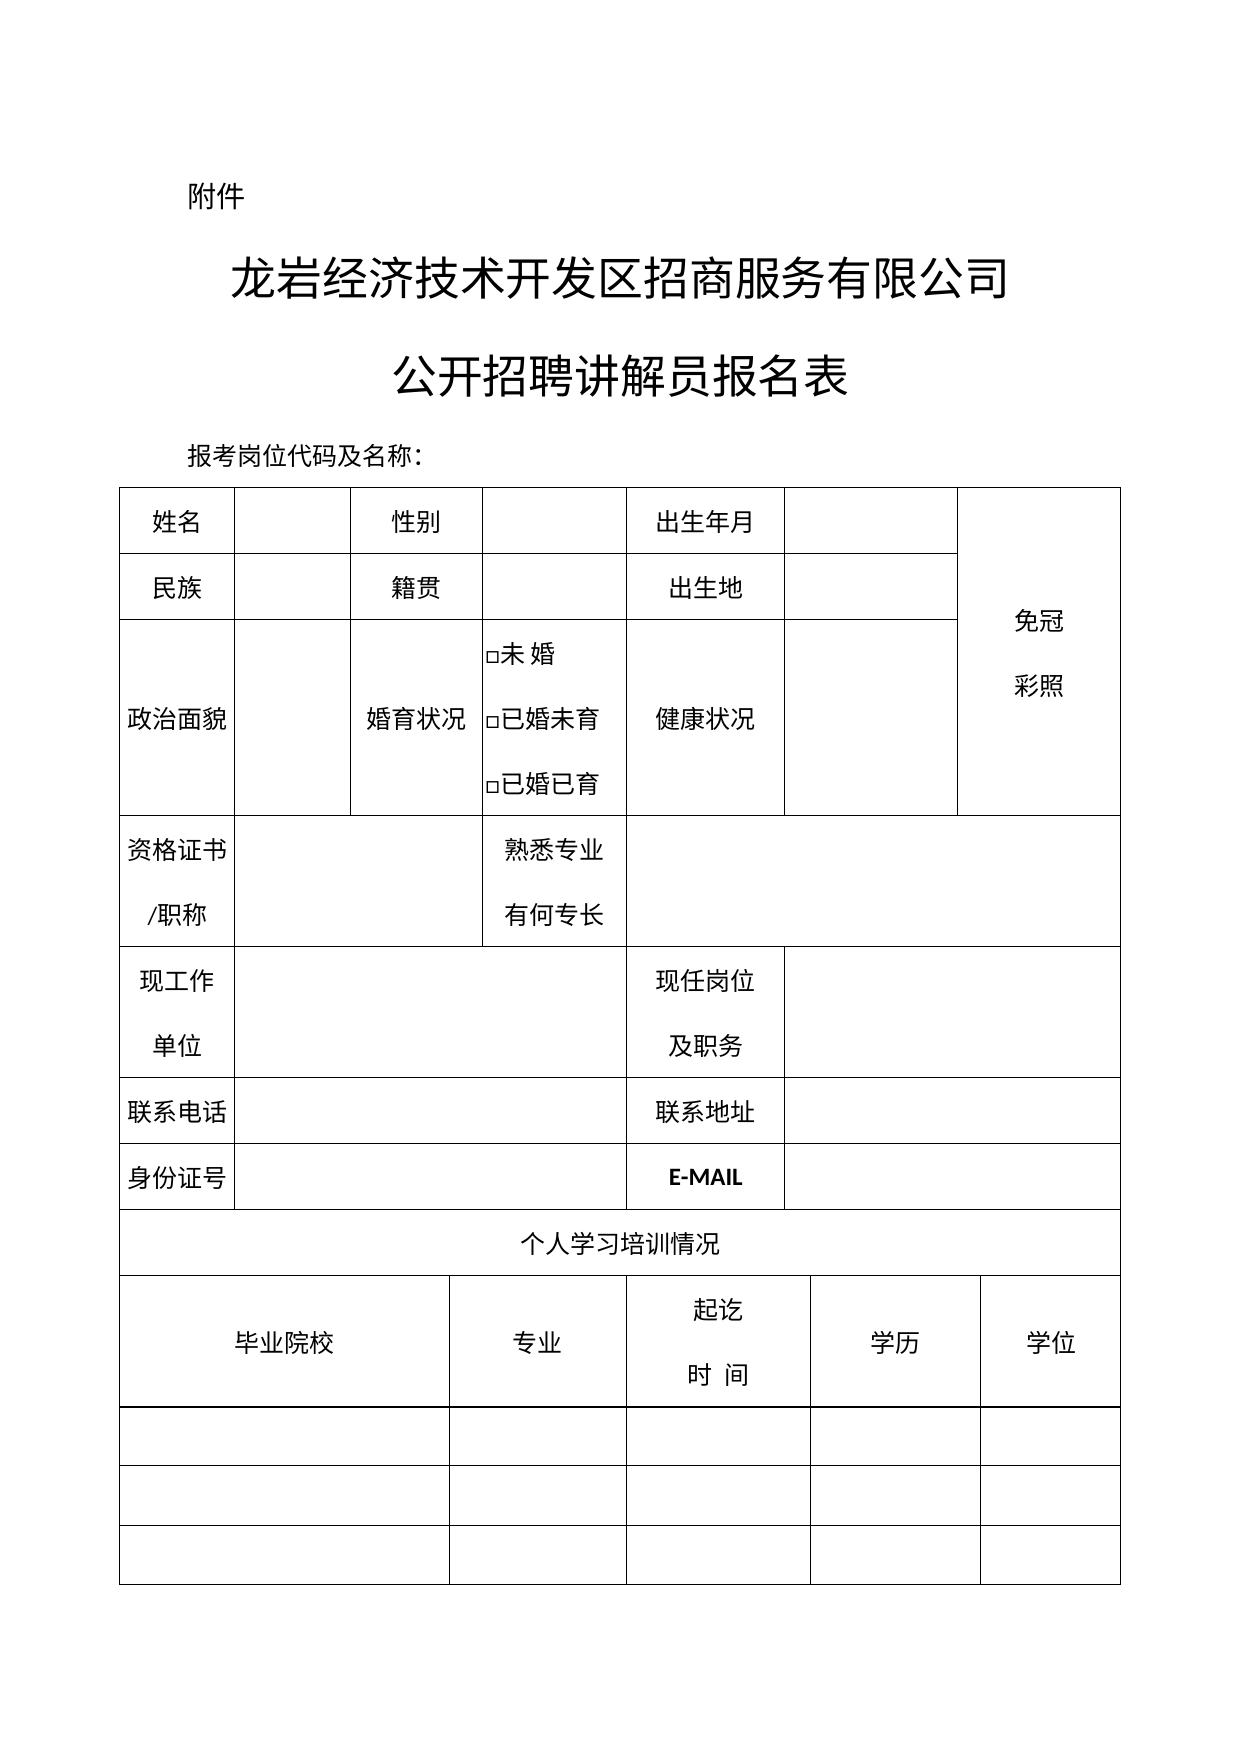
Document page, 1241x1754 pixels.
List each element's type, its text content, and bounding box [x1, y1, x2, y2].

table_cell 政治面貌 [120, 620, 234, 815]
text 公开招聘讲解员报名表 [187, 324, 1053, 422]
table_cell 学历 [811, 1276, 980, 1406]
text 附件 [187, 162, 1053, 227]
table_cell 专业 [450, 1276, 626, 1406]
table_cell [811, 1466, 980, 1524]
table_cell [483, 554, 626, 619]
table_cell 联系电话 [120, 1078, 234, 1143]
table_cell 现工作 单位 [120, 947, 234, 1077]
table_cell [120, 1466, 449, 1524]
table_header [483, 488, 626, 553]
table_cell E-MAIL [627, 1144, 784, 1209]
text 报考岗位代码及名称： [187, 422, 1053, 487]
table_cell [785, 947, 1120, 1077]
table_cell [235, 816, 482, 946]
table_cell [981, 1408, 1120, 1465]
table_cell 熟悉专业 有何专长 [483, 816, 626, 946]
table_cell [450, 1466, 626, 1524]
table_cell 联系地址 [627, 1078, 784, 1143]
table_cell 现任岗位 及职务 [627, 947, 784, 1077]
table_cell [811, 1526, 980, 1583]
table_cell 学位 [981, 1276, 1120, 1406]
table_header [785, 488, 957, 553]
table_cell [235, 554, 350, 619]
table_cell [981, 1526, 1120, 1583]
table_cell [450, 1526, 626, 1583]
table_cell [235, 620, 350, 815]
table_cell 个人学习培训情况 [120, 1210, 1120, 1275]
table_cell 民族 [120, 554, 234, 619]
table_cell □未 婚 □已婚未育 □已婚已育 [483, 620, 626, 815]
table_header 性别 [351, 488, 482, 553]
table_cell [785, 1144, 1120, 1209]
table_cell [785, 1078, 1120, 1143]
table_header 免冠 彩照 [958, 488, 1120, 815]
table_cell [627, 1408, 810, 1465]
table_cell [627, 1466, 810, 1524]
table_cell 身份证号 [120, 1144, 234, 1209]
table_header 出生年月 [627, 488, 784, 553]
table_cell [627, 1526, 810, 1583]
table_cell 籍贯 [351, 554, 482, 619]
table_cell [450, 1408, 626, 1465]
table_cell [981, 1466, 1120, 1524]
table_cell [235, 1078, 626, 1143]
table_cell 健康状况 [627, 620, 784, 815]
table_cell 婚育状况 [351, 620, 482, 815]
table_cell [785, 554, 957, 619]
text 龙岩经济技术开发区招商服务有限公司 [187, 227, 1053, 324]
table_cell [120, 1408, 449, 1465]
table_cell 毕业院校 [120, 1276, 449, 1406]
table_cell [627, 816, 1120, 946]
table_cell [235, 947, 626, 1077]
table_cell [811, 1408, 980, 1465]
table_cell 出生地 [627, 554, 784, 619]
table_cell [120, 1526, 449, 1583]
table_cell 起讫 时 间 [627, 1276, 810, 1406]
table_header [235, 488, 350, 553]
table_cell [235, 1144, 626, 1209]
table_cell 资格证书 /职称 [120, 816, 234, 946]
table_header 姓名 [120, 488, 234, 553]
table_cell [785, 620, 957, 815]
